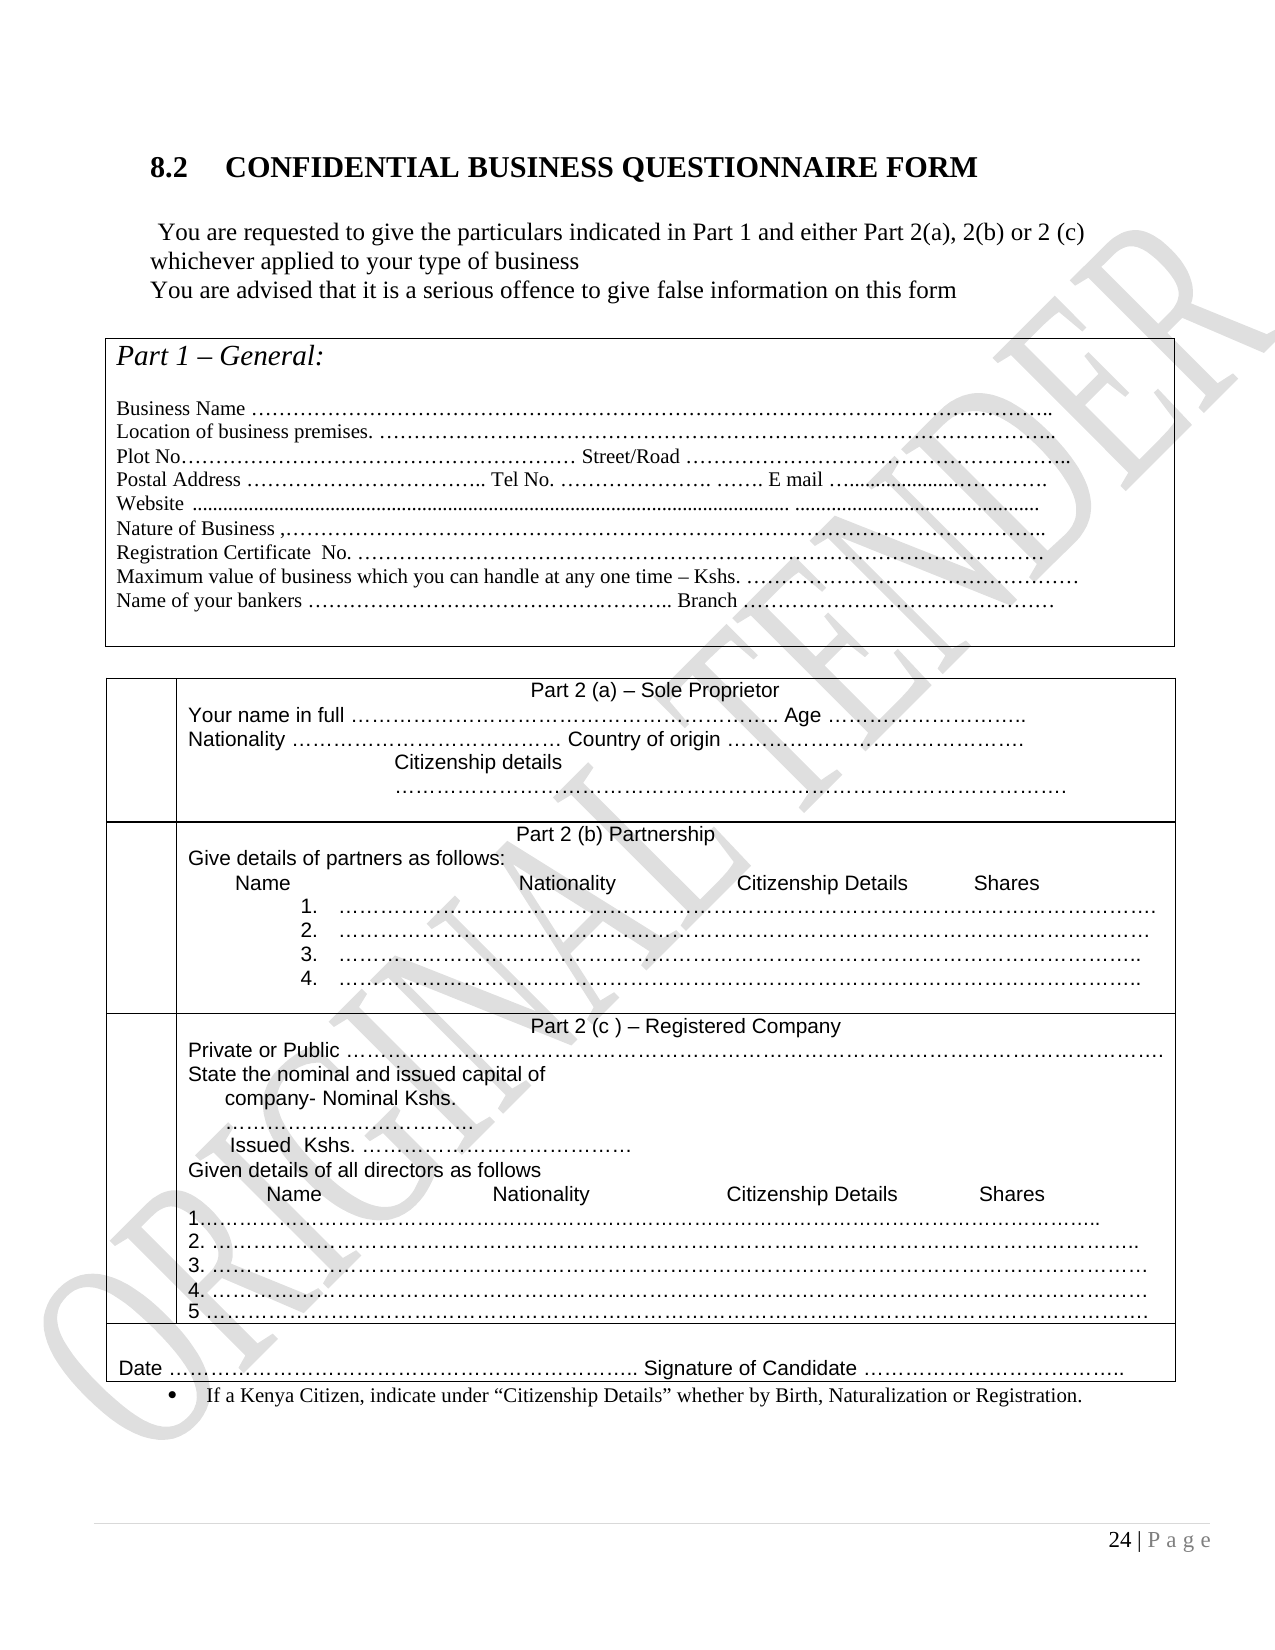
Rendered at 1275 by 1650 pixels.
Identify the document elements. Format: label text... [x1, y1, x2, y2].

text You are advised that it is a serious offence to give false information on this form [150, 275, 1210, 304]
table_cell [107, 823, 176, 1013]
subtitle CONFIDENTIAL BUSINESS QUESTIONNAIRE FORM [150, 149, 1210, 184]
table_header Part 2 (a) – Sole Proprietor Your name in full …………………………………………………….. Age ……………………….. Nationality ………………………………… Country of origin ……………………………………. Citizenship details ……………………………………………………………………………………. [177, 679, 1175, 821]
table_cell Date ………………………………………………………….. Signature of Candidate ……………………………….. [107, 1324, 1175, 1381]
table_cell Part 2 (b) Partnership Give details of partners as follows: Name Nationality Citizenship Details Shares 1. ………………………………………………………………………………………………………. 2. ……………………………………………………………………………………………………… 3. …………………………………………………………………………………………………….. 4. …………………………………………………………………………………………………….. [177, 823, 1175, 1013]
list If a Kenya Citizen, indicate under “Citizenship Details” whether by Birth, Naturalization or Registration. [169, 1382, 1210, 1407]
table_header [107, 679, 176, 821]
text You are requested to give the particulars indicated in Part 1 and either Part 2(a), 2(b) or 2 (c) whichever applied to your type of business [150, 217, 1126, 275]
table_cell Part 2 (c ) – Registered Company Private or Public ………………………………………………………………………………………………………. State the nominal and issued capital of company- Nominal Kshs. ……………………………… Issued Kshs. ………………………………… Given details of all directors as follows Name Nationality Citizenship Details Shares 1……………………………………………………………………………………………………………………….. 2. …………………………………………………………………………………………………………………….. 3. ……………………………………………………………………………………………………………………… 4. ……………………………………………………………………………………………………………………… 5 ………………………………………………………………………………………………………………………. [177, 1014, 1175, 1323]
table_cell [107, 1014, 176, 1323]
